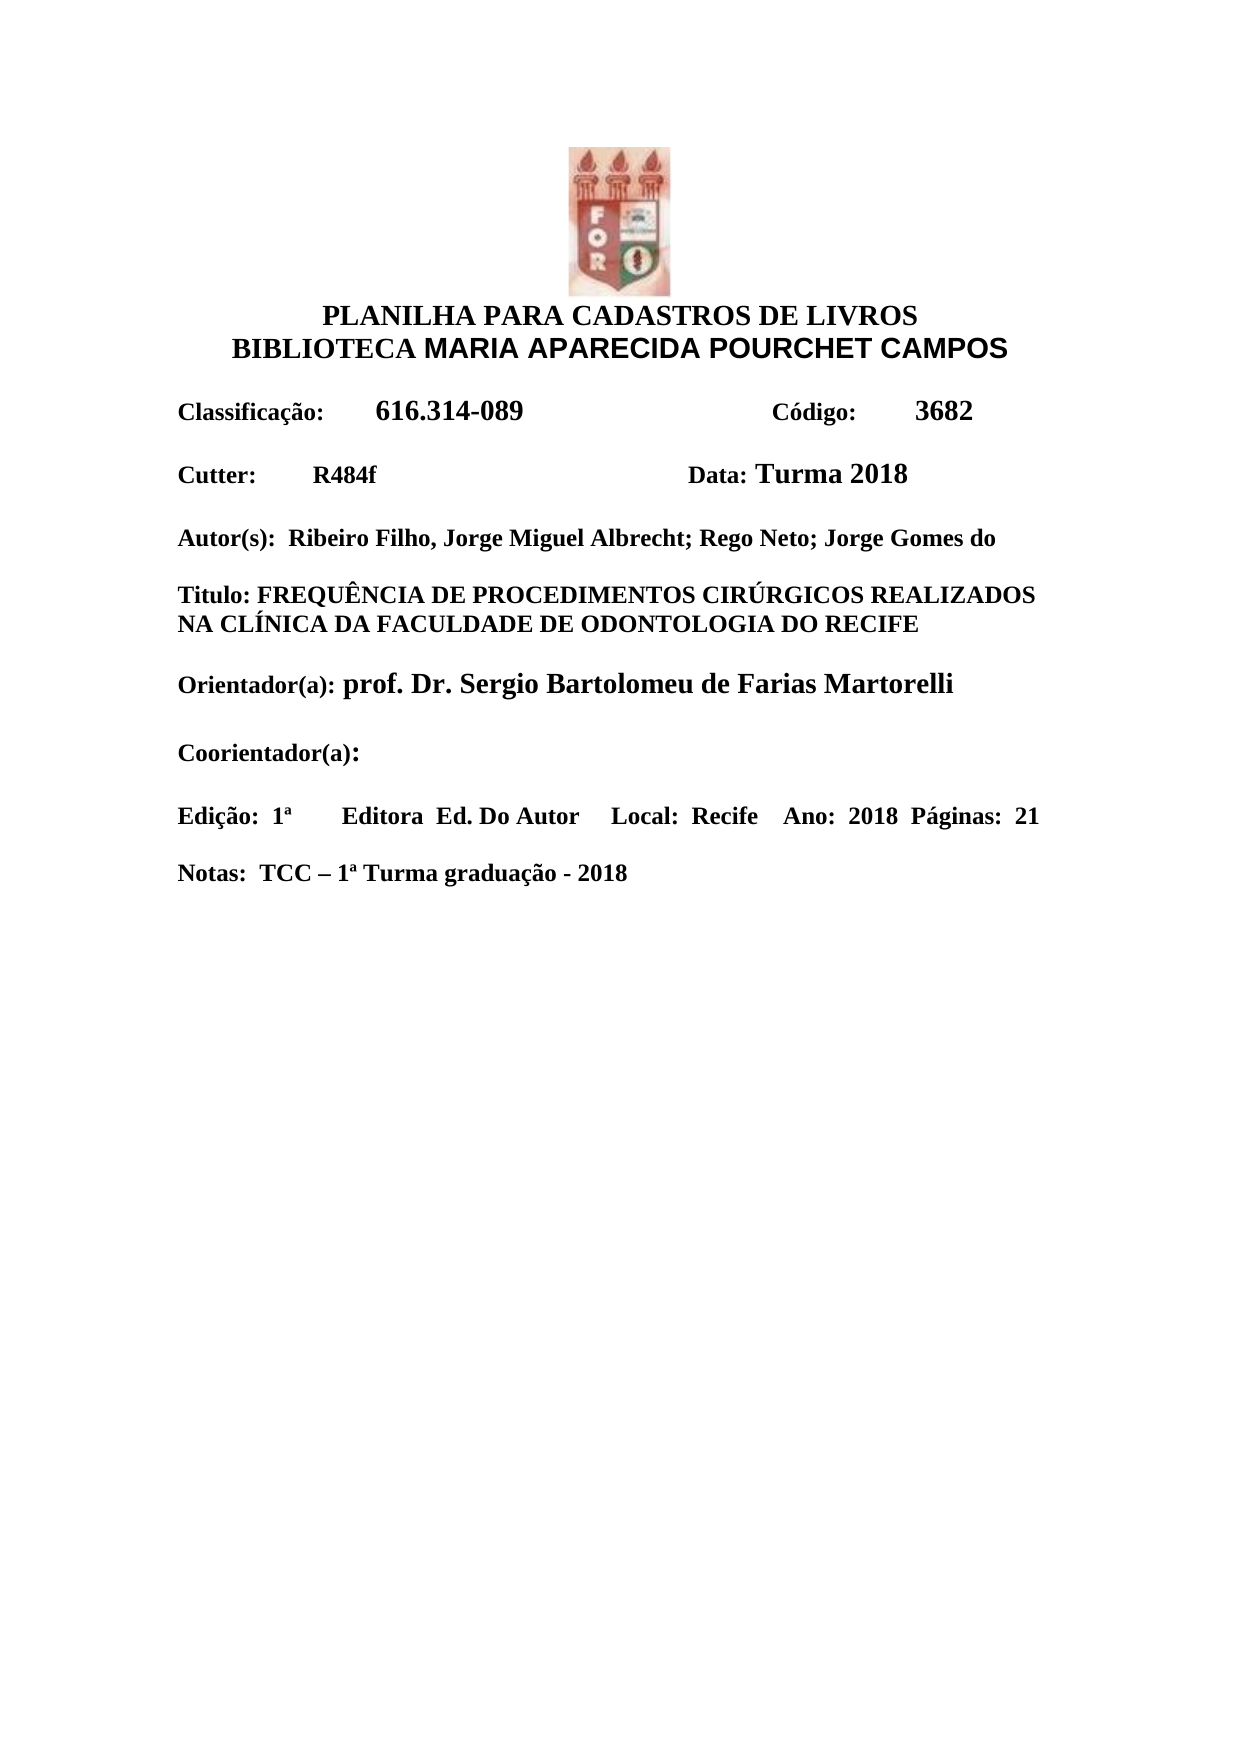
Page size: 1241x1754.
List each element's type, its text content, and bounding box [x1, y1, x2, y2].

text Titulo: FREQUÊNCIA DE PROCEDIMENTOS CIRÚRGICOS REALIZADOS NA CLÍNICA DA FACULDADE DE ODONTOLOGIA DO RECIFE [177, 580, 1063, 638]
text BIBLIOTECA MARIA APARECIDA POURCHET CAMPOS [177, 331, 1063, 365]
text Cutter: R484f Data: Turma 2018 [177, 456, 1063, 489]
text Notas: TCC – 1ª Turma graduação - 2018 [177, 858, 1063, 887]
picture [568, 147, 672, 298]
text Classificação: 616.314-089 Código: 3682 [177, 393, 1063, 427]
text Autor(s): Ribeiro Filho, Jorge Miguel Albrecht; Rego Neto; Jorge Gomes do [177, 523, 1063, 552]
text Orientador(a): prof. Dr. Sergio Bartolomeu de Farias Martorelli [177, 667, 1063, 700]
text PLANILHA PARA CADASTROS DE LIVROS [177, 298, 1063, 331]
text Coorientador(a): [177, 734, 1063, 767]
text Edição: 1ª Editora Ed. Do Autor Local: Recife Ano: 2018 Páginas: 21 [177, 801, 1063, 829]
